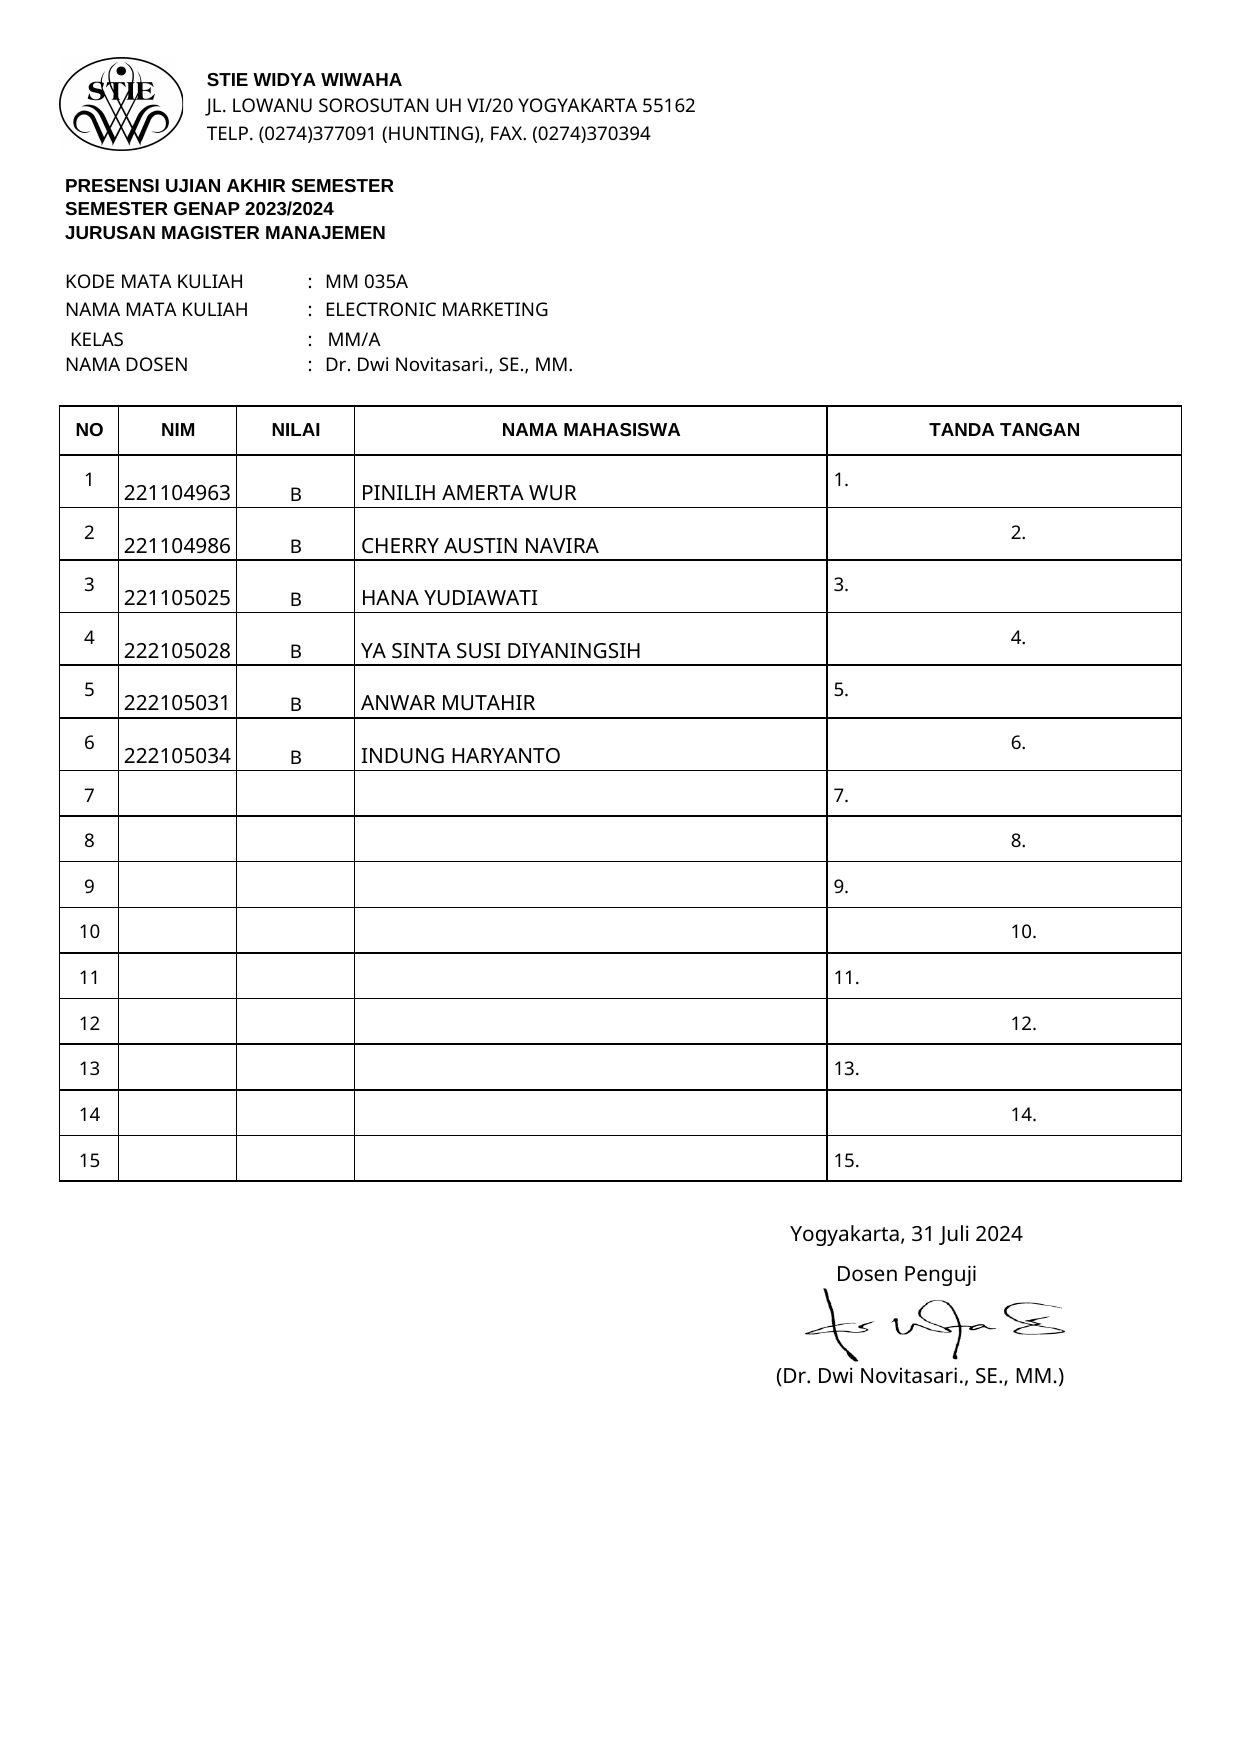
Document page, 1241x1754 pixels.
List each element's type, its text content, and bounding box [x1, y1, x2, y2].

text Dosen Penguji [739, 1259, 1073, 1288]
table_cell [237, 908, 354, 952]
table_cell 4 [60, 613, 118, 664]
table_cell [355, 817, 826, 861]
table_cell [355, 771, 826, 815]
table_cell [237, 862, 354, 906]
subtitle PRESENSI UJIAN AKHIR SEMESTER SEMESTER GENAP 2023/2024 JURUSAN MAGISTER MANAJEMEN [65, 174, 396, 243]
table_cell 2. [828, 508, 1181, 559]
table_cell 14 [60, 1091, 118, 1134]
table_header NAMA MAHASISWA [355, 407, 826, 454]
table_cell [119, 771, 236, 815]
table_cell 9 [60, 862, 118, 906]
table_cell 5. [828, 666, 1181, 717]
table_cell [237, 1045, 354, 1089]
table_cell 10 [60, 908, 118, 952]
table_cell [237, 999, 354, 1043]
table_cell 222105031 [119, 666, 236, 717]
table_header NILAI [237, 407, 354, 454]
table_cell 8 [60, 817, 118, 861]
table_cell 1 [60, 456, 118, 507]
table_cell 11 [60, 954, 118, 998]
table_cell [237, 1091, 354, 1134]
table_cell 3 [60, 561, 118, 612]
table_cell 13. [828, 1045, 1181, 1089]
table_cell B [237, 561, 354, 612]
table_cell 11. [828, 954, 1181, 998]
subtitle STIE WIDYA WIWAHA [207, 69, 1194, 90]
table_cell [119, 1045, 236, 1089]
table_cell 221105025 [119, 561, 236, 612]
table_cell 12 [60, 999, 118, 1043]
table_header NO [60, 407, 118, 454]
table_cell [237, 817, 354, 861]
table_cell 7 [60, 771, 118, 815]
table_cell HANA YUDIAWATI [355, 561, 826, 612]
subtitle (Dr. Dwi Novitasari., SE., MM.) [739, 1361, 1073, 1389]
table_cell 6. [828, 719, 1181, 769]
picture [59, 57, 184, 151]
table_cell [355, 1136, 826, 1180]
table_cell 4. [828, 613, 1181, 664]
table_cell PINILIH AMERTA WUR [355, 456, 826, 507]
text KODE MATA KULIAH : MM 035A [65, 269, 1194, 294]
table_cell 14. [828, 1091, 1181, 1134]
table_cell [119, 999, 236, 1043]
table_cell 9. [828, 862, 1181, 906]
table_cell B [237, 613, 354, 664]
table_cell 3. [828, 561, 1181, 612]
table_cell [119, 862, 236, 906]
table_cell 222105028 [119, 613, 236, 664]
table_cell [355, 908, 826, 952]
table_cell ANWAR MUTAHIR [355, 666, 826, 717]
table_cell [119, 817, 236, 861]
table_cell B [237, 719, 354, 769]
table_cell 12. [828, 999, 1181, 1043]
picture [801, 1287, 1067, 1362]
table_cell [355, 1045, 826, 1089]
text NAMA DOSEN : Dr. Dwi Novitasari., SE., MM. [65, 354, 1194, 376]
table_header NIM [119, 407, 236, 454]
table_cell [355, 999, 826, 1043]
table_cell [355, 1091, 826, 1134]
text JL. LOWANU SOROSUTAN UH VI/20 YOGYAKARTA 55162 TELP. (0274)377091 (HUNTING), FAX. (0274)370394 [207, 92, 718, 146]
table_cell 221104963 [119, 456, 236, 507]
table_cell [237, 1136, 354, 1180]
table_cell [119, 1091, 236, 1134]
table_header TANDA TANGAN [828, 407, 1181, 454]
table_cell [119, 1136, 236, 1180]
table_cell 8. [828, 817, 1181, 861]
text KELAS : MM/A [65, 326, 588, 352]
table_cell 222105034 [119, 719, 236, 769]
table_cell 5 [60, 666, 118, 717]
table_cell 7. [828, 771, 1181, 815]
text NAMA MATA KULIAH : ELECTRONIC MARKETING [65, 296, 588, 322]
table_cell 13 [60, 1045, 118, 1089]
table_cell [237, 771, 354, 815]
table_cell 15 [60, 1136, 118, 1180]
table_cell 221104986 [119, 508, 236, 559]
table_cell CHERRY AUSTIN NAVIRA [355, 508, 826, 559]
table_cell 1. [828, 456, 1181, 507]
table_cell INDUNG HARYANTO [355, 719, 826, 769]
table_cell 10. [828, 908, 1181, 952]
subtitle Yogyakarta, 31 Juli 2024 [739, 1219, 1073, 1248]
table_cell 6 [60, 719, 118, 769]
table_cell YA SINTA SUSI DIYANINGSIH [355, 613, 826, 664]
table_cell [119, 908, 236, 952]
table_cell 15. [828, 1136, 1181, 1180]
table_cell B [237, 456, 354, 507]
table_cell B [237, 666, 354, 717]
table_cell 2 [60, 508, 118, 559]
table_cell [119, 954, 236, 998]
table_cell [355, 954, 826, 998]
table_cell [237, 954, 354, 998]
table_cell B [237, 508, 354, 559]
table_cell [355, 862, 826, 906]
